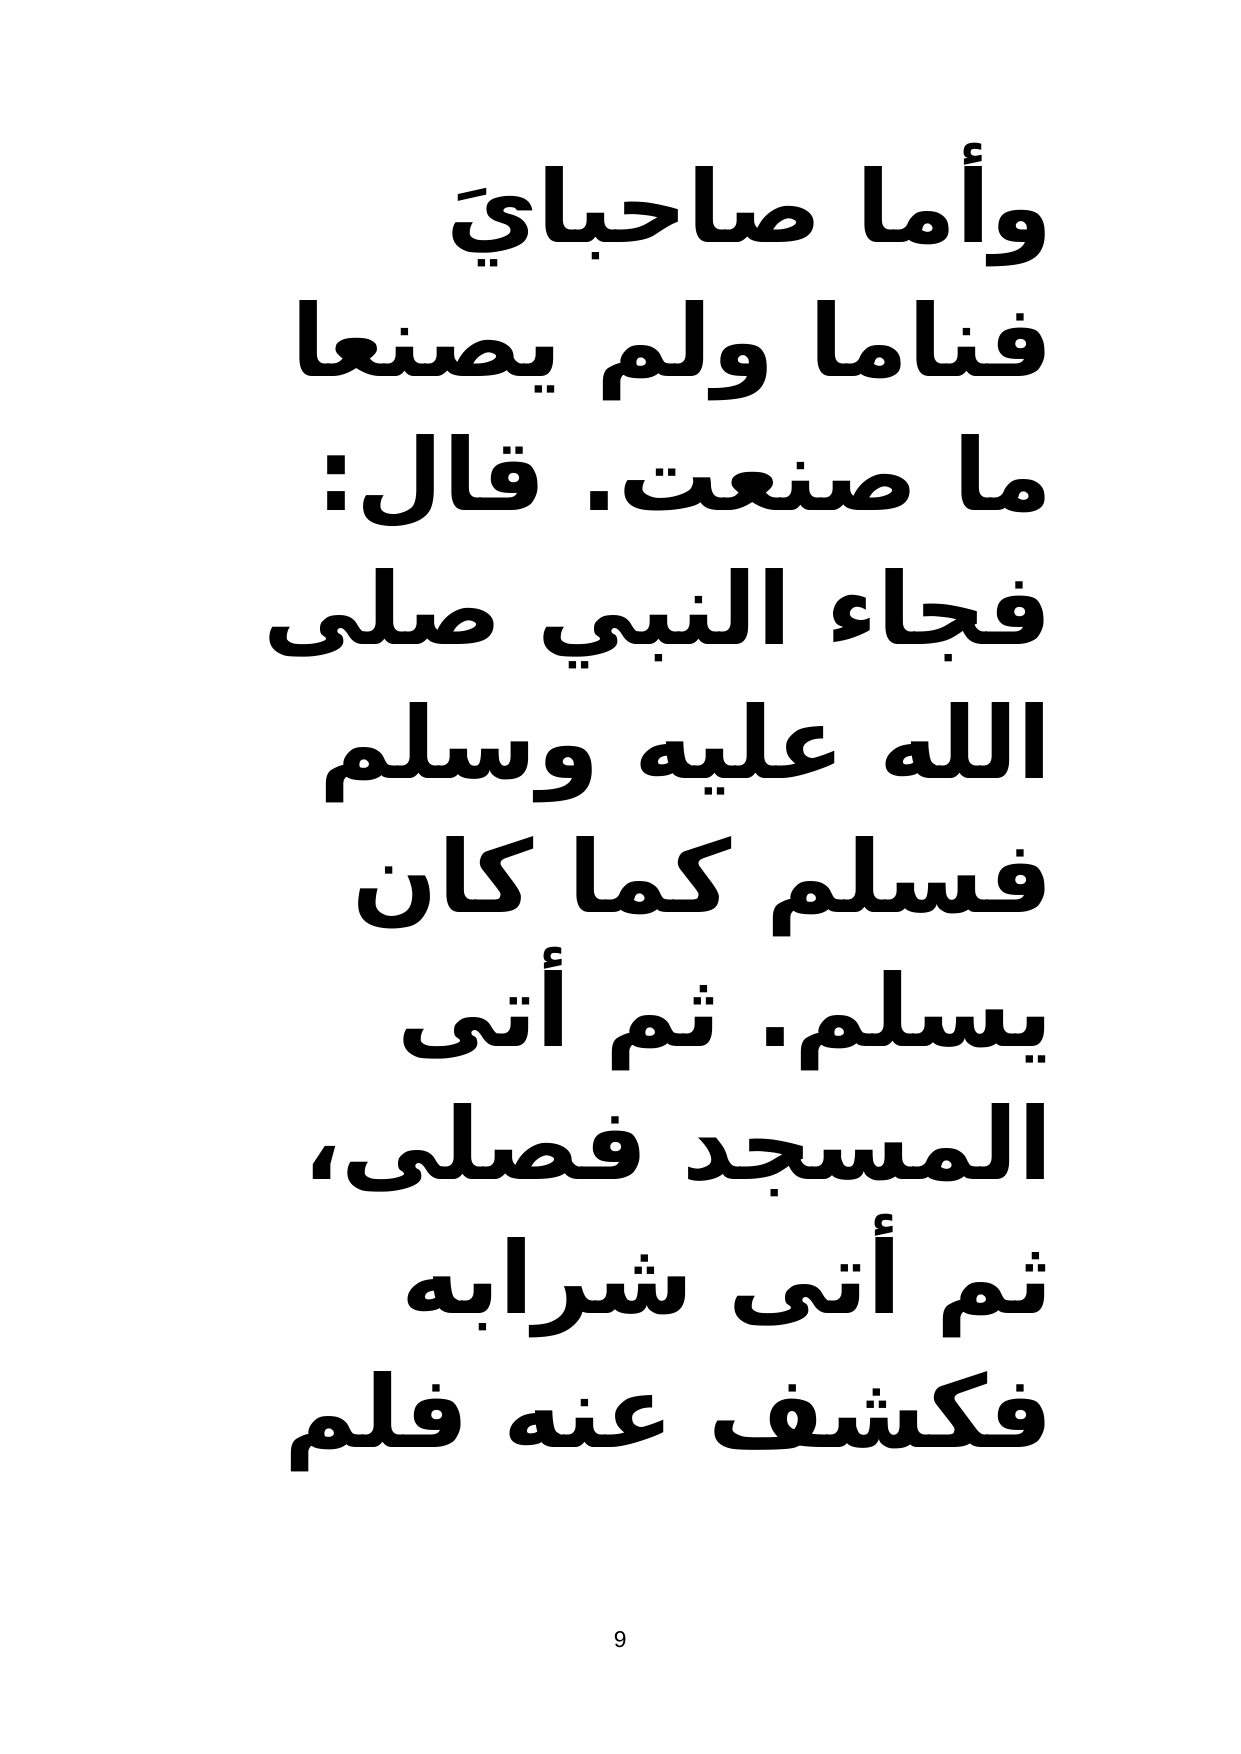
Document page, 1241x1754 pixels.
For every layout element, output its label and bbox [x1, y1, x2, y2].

text [187, 150, 1053, 1471]
